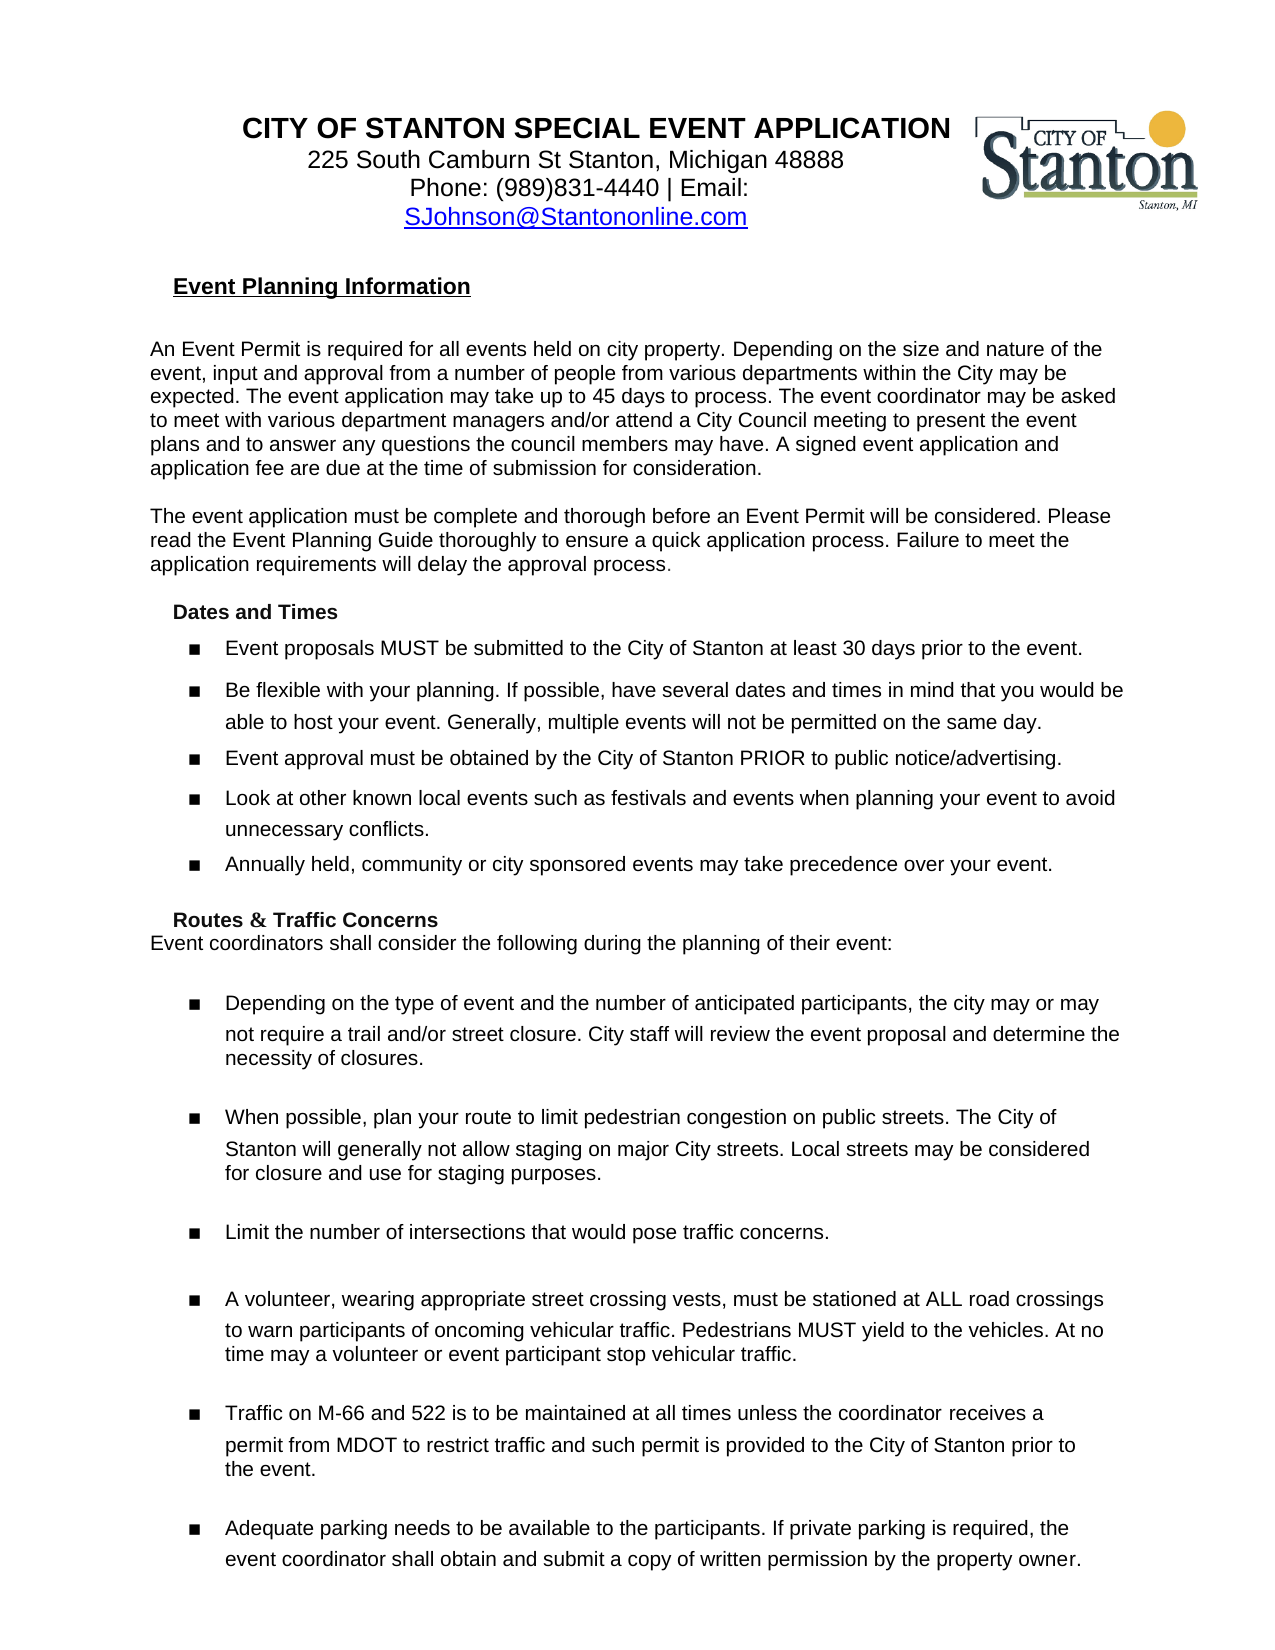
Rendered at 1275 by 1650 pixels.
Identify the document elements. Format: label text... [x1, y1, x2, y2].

list Adequate parking needs to be available to the participants. If private parking is required, the [187, 1504, 1198, 1547]
text event coordinator shall obtain and submit a copy of written permission by the property owner. [225, 1547, 1198, 1571]
subtitle Routes & Traffic Concerns [150, 907, 1198, 933]
subtitle CITY OF STANTON SPECIAL EVENT APPLICATION [169, 111, 983, 144]
text Event coordinators shall consider the following during the planning of their event: [150, 933, 1198, 955]
picture [967, 100, 1200, 215]
list A volunteer, wearing appropriate street crossing vests, must be stationed at ALL road crossings to warn participants of oncoming vehicular traffic. Pedestrians MUST yield to the vehicles. At no time may a volunteer or event participant stop vehicular traffic. [187, 1275, 1105, 1366]
list Limit the number of intersections that would pose traffic concerns. [187, 1208, 1113, 1251]
text Phone: (989)831-4440 | Email: [259, 173, 893, 202]
subtitle Dates and Times [150, 600, 1198, 624]
list Annually held, community or city sponsored events may take precedence over your event. [187, 841, 1198, 883]
list Event proposals MUST be submitted to the City of Stanton at least 30 days prior to the event. [187, 624, 1198, 667]
text The event application must be complete and thorough before an Event Permit will be considered. Please read the Event Planning Guide thoroughly to ensure a quick application process. Failure to meet the application requirements will delay the approval process. [150, 504, 1125, 576]
list Depending on the type of event and the number of anticipated participants, the city may or may not require a trail and/or street closure. City staff will review the event proposal and determine the necessity of closures. [187, 979, 1121, 1070]
text An Event Permit is required for all events held on city property. Depending on the size and nature of the event, input and approval from a number of people from various departments within the City may be expected. The event application may take up to 45 days to process. The event coordinator may be asked to meet with various department managers and/or attend a City Council meeting to present the event plans and to answer any questions the council members may have. A signed event application and application fee are due at the time of submission for consideration. [150, 336, 1125, 480]
text SJohnson@Stantononline.com [259, 202, 893, 231]
text 225 South Camburn St Stanton, Michigan 48888 [259, 144, 893, 173]
list Event approval must be obtained by the City of Stanton PRIOR to public notice/advertising. [187, 733, 1198, 774]
subtitle Event Planning Information [150, 273, 1198, 299]
list Be flexible with your planning. If possible, have several dates and times in mind that you would be able to host your event. Generally, multiple events will not be permitted on the same day. [187, 667, 1125, 733]
list Look at other known local events such as festivals and events when planning your event to avoid unnecessary conflicts. [187, 774, 1117, 841]
list When possible, plan your route to limit pedestrian congestion on public streets. The City of Stanton will generally not allow staging on major City streets. Local streets may be considered for closure and use for staging purposes. [187, 1094, 1113, 1184]
list Traffic on M-66 and 522 is to be maintained at all times unless the coordinator receives a permit from MDOT to restrict traffic and such permit is provided to the City of Stanton prior to the event. [187, 1390, 1098, 1481]
